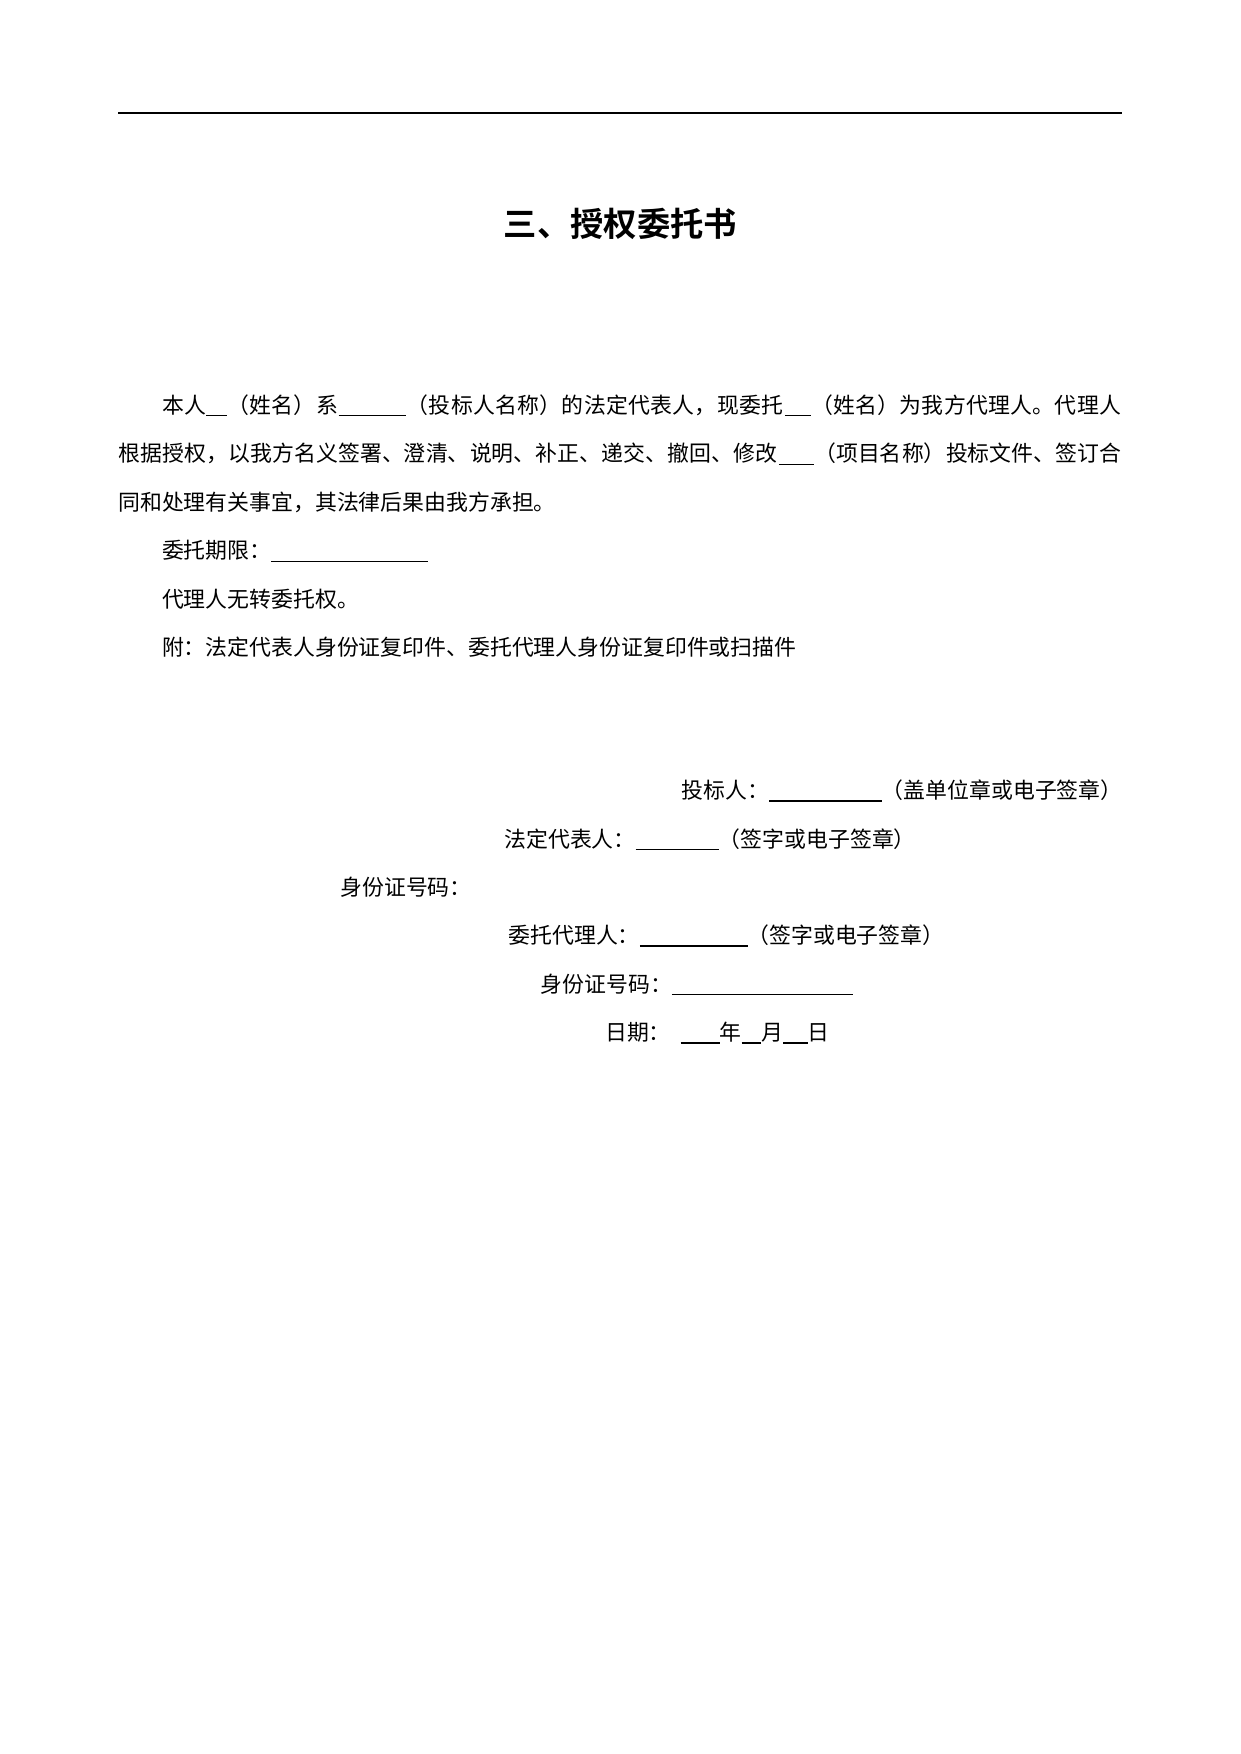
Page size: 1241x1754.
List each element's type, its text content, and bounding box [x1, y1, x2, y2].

text 委托代理人： （签字或电子签章） [118, 918, 1112, 950]
text 法定代表人： （签字或电子签章） [118, 821, 1102, 854]
text 身份证号码： [118, 869, 1082, 902]
text 日期： 年 月 日 [118, 1014, 1082, 1047]
text 附：法定代表人身份证复印件、委托代理人身份证复印件或扫描件 [118, 630, 1122, 662]
text 委托期限： [118, 533, 1122, 566]
text 投标人： （盖单位章或电子签章） [118, 773, 1122, 805]
text 代理人无转委托权。 [118, 581, 1122, 614]
text 身份证号码： [118, 966, 1082, 999]
subtitle 三、授权委托书 [118, 189, 1122, 254]
text 本人 （姓名）系 （投标人名称）的法定代表人，现委托 （姓名）为我方代理人。代理人根据授权，以我方名义签署、澄清、说明、补正、递交、撤回、修改 （项目名称）投标文件、签订合同和处理有关事宜，其法律后果由我方承担。 [118, 387, 1122, 517]
